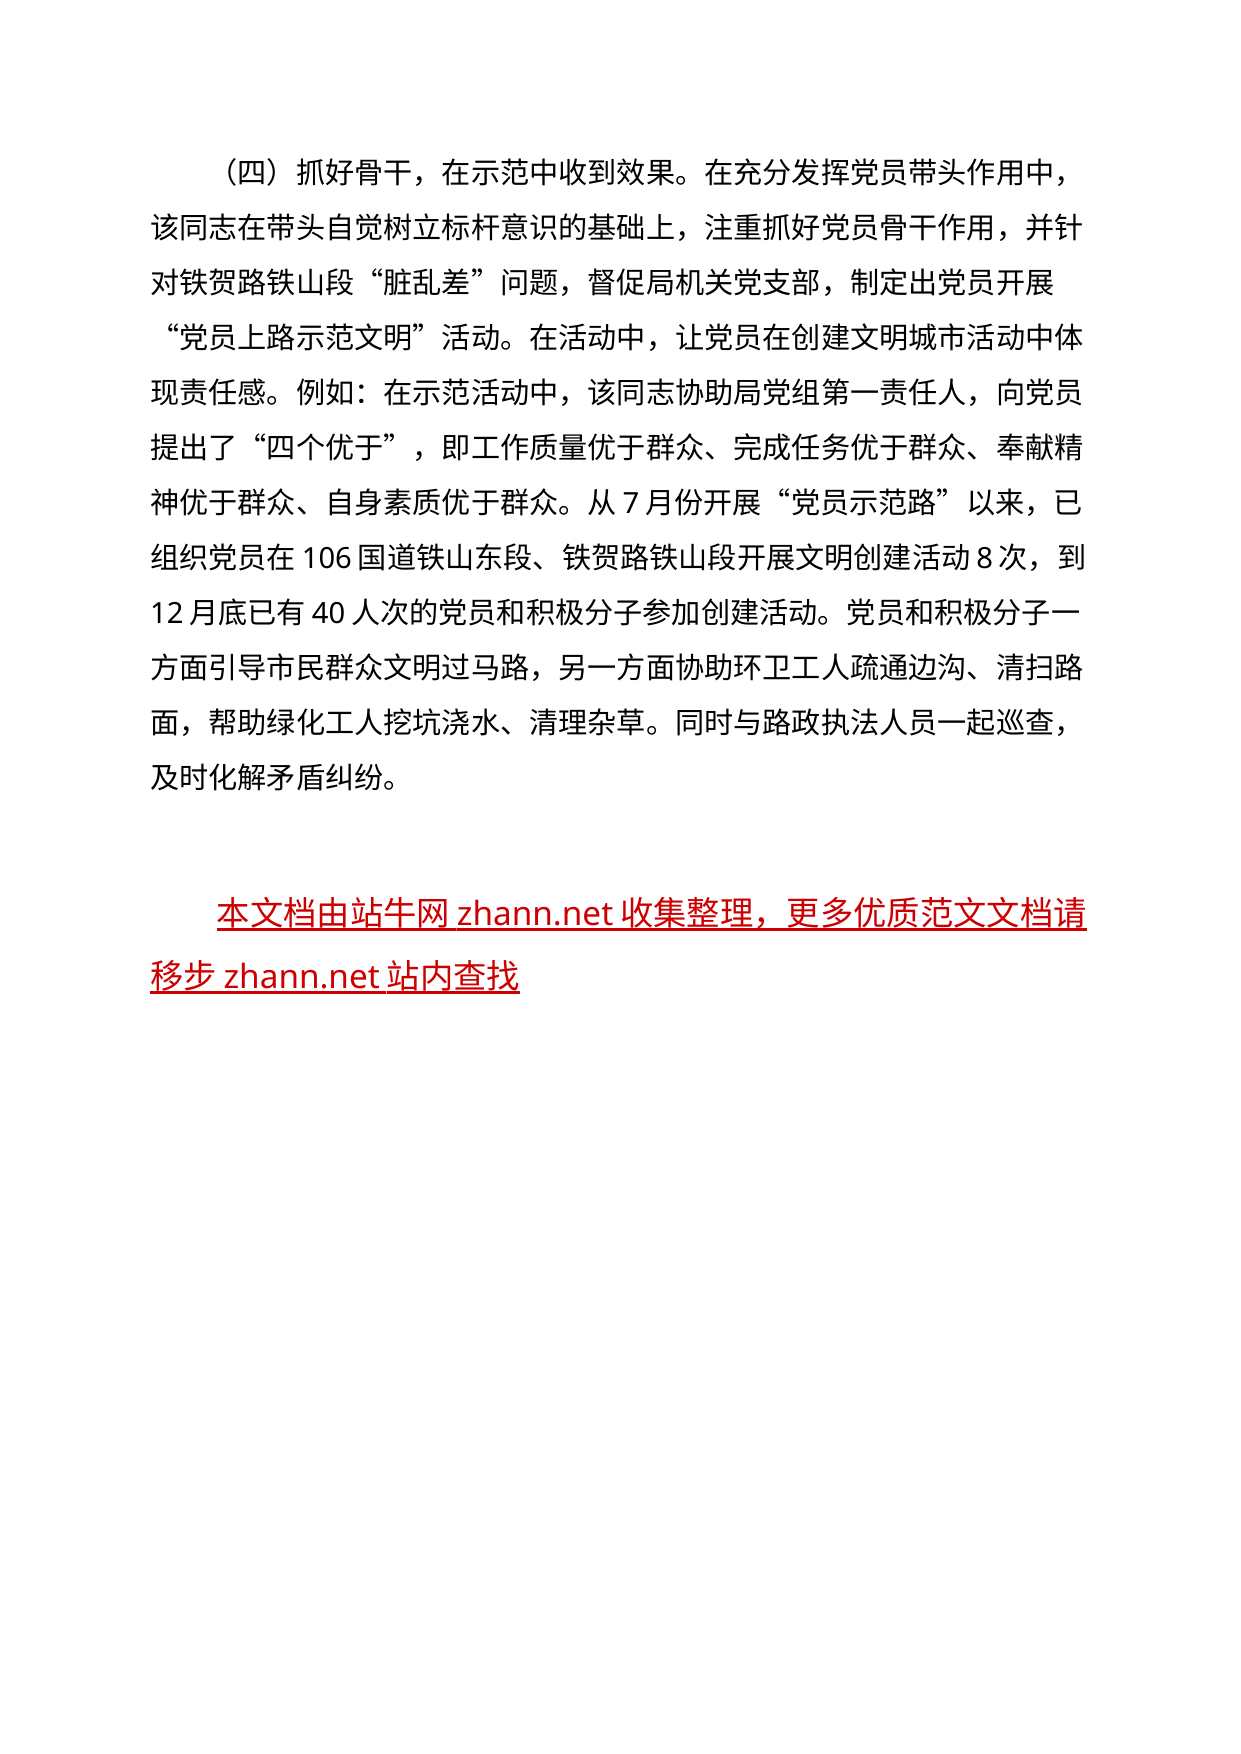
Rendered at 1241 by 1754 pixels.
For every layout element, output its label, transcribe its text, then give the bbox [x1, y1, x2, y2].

text 本文档由站牛网zhann.net收集整理，更多优质范文文档请移步zhann.net站内查找 [150, 887, 1090, 998]
text （四）抓好骨干，在示范中收到效果。在充分发挥党员带头作用中，该同志在带头自觉树立标杆意识的基础上，注重抓好党员骨干作用，并针对铁贺路铁山段“脏乱差”问题，督促局机关党支部，制定出党员开展“党员上路示范文明”活动。在活动中，让党员在创建文明城市活动中体现责任感。例如：在示范活动中，该同志协助局党组第一责任人，向党员提出了“四个优于”，即工作质量优于群众、完成任务优于群众、奉献精神优于群众、自身素质优于群众。从7月份开展“党员示范路”以来，已组织党员在106国道铁山东段、铁贺路铁山段开展文明创建活动8次，到12月底已有40人次的党员和积极分子参加创建活动。党员和积极分子一方面引导市民群众文明过马路，另一方面协助环卫工人疏通边沟、清扫路面，帮助绿化工人挖坑浇水、清理杂草。同时与路政执法人员一起巡查，及时化解矛盾纠纷。 [150, 150, 1090, 796]
